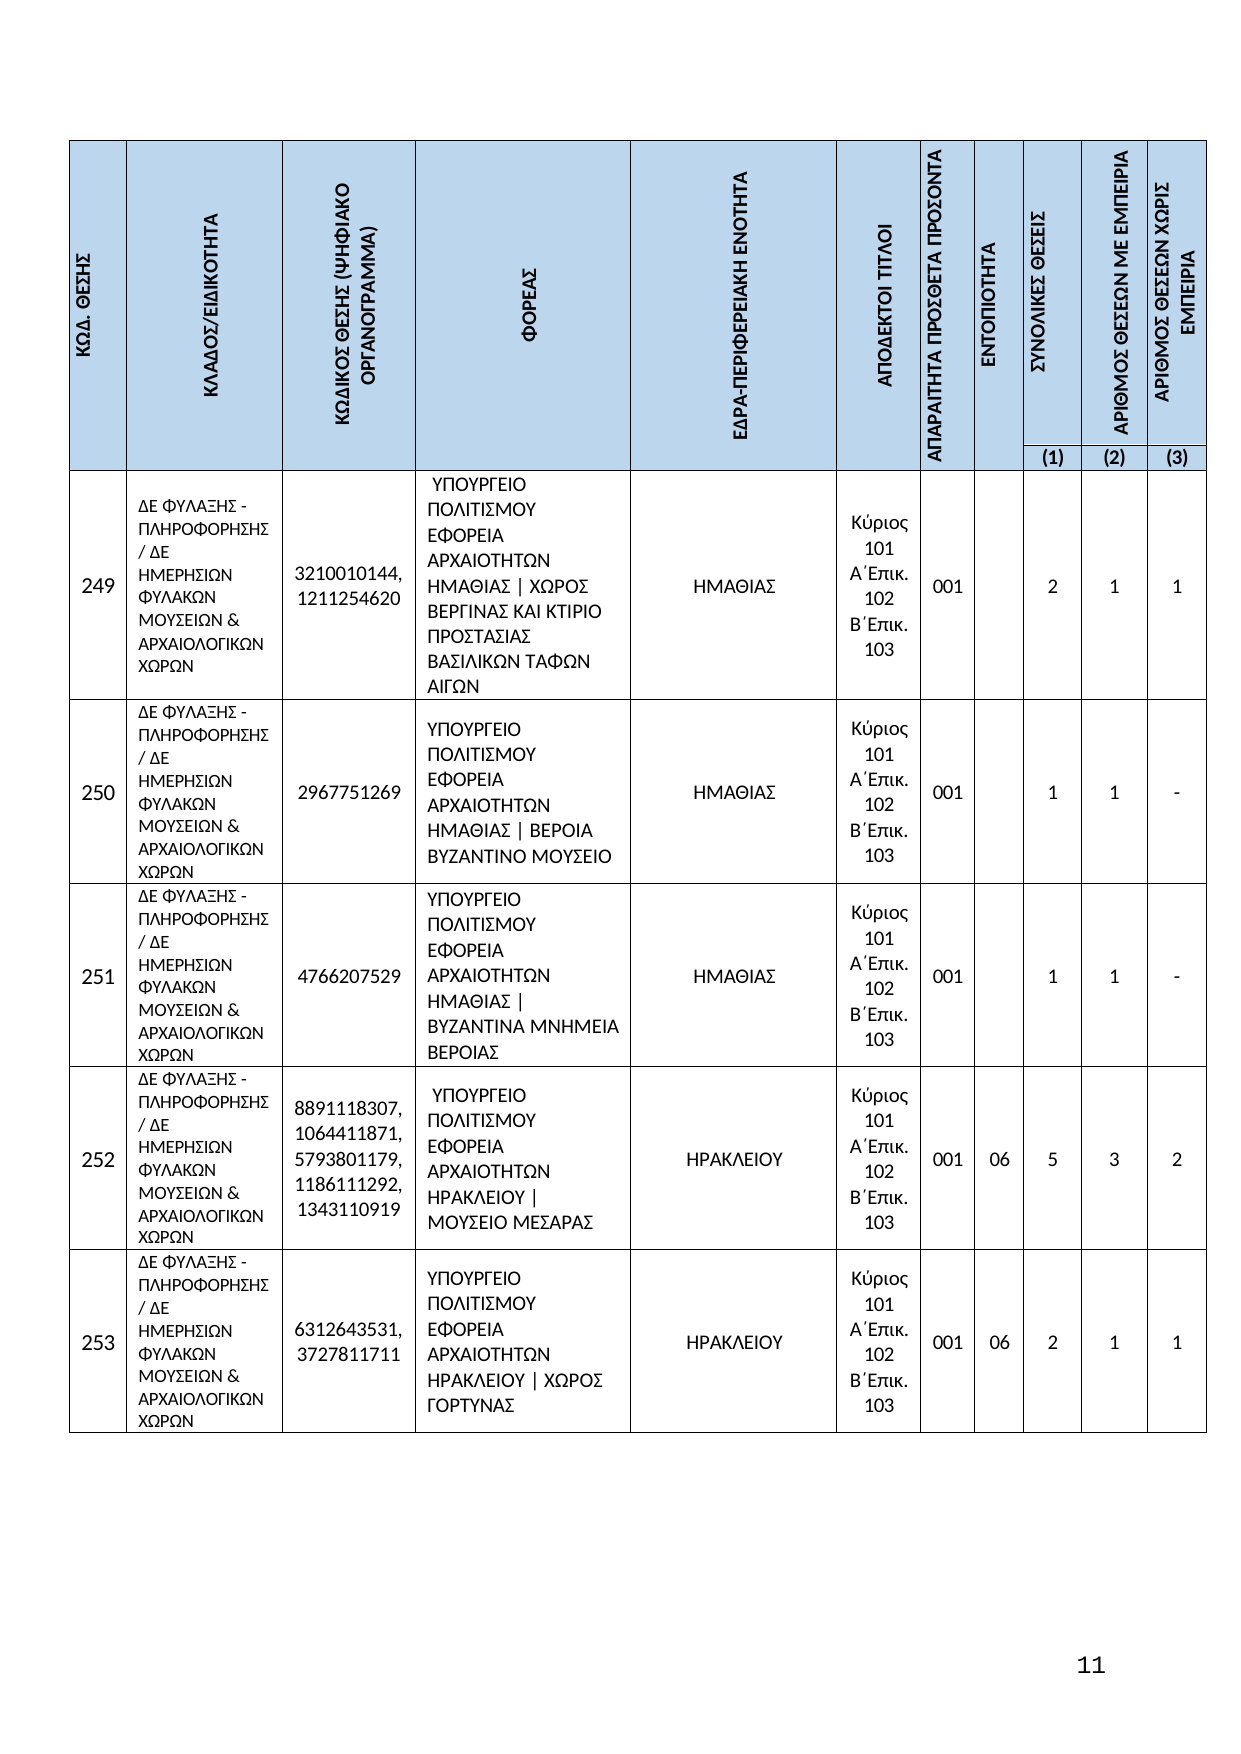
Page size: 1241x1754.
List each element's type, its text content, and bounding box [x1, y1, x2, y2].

table_cell ΔΕ ΦΥΛΑΞΗΣ - ΠΛΗΡΟΦΟΡΗΣΗΣ / ΔΕ ΗΜΕΡΗΣΙΩΝ ΦΥΛΑΚΩΝ ΜΟΥΣΕΙΩΝ & ΑΡΧΑΙΟΛΟΓΙΚΩΝ ΧΩΡΩΝ [127, 471, 282, 699]
table_cell 06 [975, 1067, 1023, 1249]
table_cell ΔΕ ΦΥΛΑΞΗΣ - ΠΛΗΡΟΦΟΡΗΣΗΣ / ΔΕ ΗΜΕΡΗΣΙΩΝ ΦΥΛΑΚΩΝ ΜΟΥΣΕΙΩΝ & ΑΡΧΑΙΟΛΟΓΙΚΩΝ ΧΩΡΩΝ [127, 884, 282, 1066]
table_header ΑΡΙΘΜΟΣ ΘΕΣΕΩΝ ΜΕ ΕΜΠΕΙΡΙΑ [1082, 141, 1147, 444]
table_cell - [1148, 700, 1206, 883]
table_header ΚΩΔΙΚΟΣ ΘΕΣΗΣ (ΨΗΦΙΑΚΟ ΟΡΓΑΝΟΓΡΑΜΜΑ) [283, 141, 415, 470]
table_cell ΥΠΟΥΡΓΕΙΟ ΠΟΛΙΤΙΣΜΟΥ ΕΦΟΡΕΙΑ ΑΡΧΑΙΟΤΗΤΩΝ ΗΡΑΚΛΕΙΟΥ | ΧΩΡΟΣ ΓΟΡΤΥΝΑΣ [416, 1250, 630, 1432]
table_header ΣΥΝΟΛΙΚΕΣ ΘΕΣΕΙΣ [1024, 141, 1081, 444]
table_header ΕΔΡΑ-ΠΕΡΙΦΕΡΕΙΑΚΗ ΕΝΟΤΗΤΑ [631, 141, 836, 470]
table_cell 8891118307, 1064411871, 5793801179, 1186111292, 1343110919 [283, 1067, 415, 1249]
table_cell 249 [70, 471, 126, 699]
table_cell ΔΕ ΦΥΛΑΞΗΣ - ΠΛΗΡΟΦΟΡΗΣΗΣ / ΔΕ ΗΜΕΡΗΣΙΩΝ ΦΥΛΑΚΩΝ ΜΟΥΣΕΙΩΝ & ΑΡΧΑΙΟΛΟΓΙΚΩΝ ΧΩΡΩΝ [127, 700, 282, 883]
table_cell [975, 471, 1023, 699]
table_cell Κύριος 101 Α΄Επικ. 102 Β΄Επικ. 103 [837, 700, 920, 883]
table_cell 3210010144, 1211254620 [283, 471, 415, 699]
table_cell - [1148, 884, 1206, 1066]
table_cell ΗΡΑΚΛΕΙΟΥ [631, 1250, 836, 1432]
table_cell ΔΕ ΦΥΛΑΞΗΣ - ΠΛΗΡΟΦΟΡΗΣΗΣ / ΔΕ ΗΜΕΡΗΣΙΩΝ ΦΥΛΑΚΩΝ ΜΟΥΣΕΙΩΝ & ΑΡΧΑΙΟΛΟΓΙΚΩΝ ΧΩΡΩΝ [127, 1067, 282, 1249]
table_cell ΥΠΟΥΡΓΕΙΟ ΠΟΛΙΤΙΣΜΟΥ ΕΦΟΡΕΙΑ ΑΡΧΑΙΟΤΗΤΩΝ ΗΜΑΘΙΑΣ | ΒΥΖΑΝΤΙΝΑ ΜΝΗΜΕΙΑ ΒΕΡΟΙΑΣ [416, 884, 630, 1066]
table_header ΑΠΟΔΕΚΤΟΙ ΤΙΤΛΟΙ [837, 141, 920, 470]
table_cell 2 [1148, 1067, 1206, 1249]
table_header ΑΠΑΡΑΙΤΗΤΑ ΠΡΟΣΘΕΤΑ ΠΡΟΣΟΝΤΑ [921, 141, 974, 470]
table_cell 1 [1148, 1250, 1206, 1432]
table_cell [975, 884, 1023, 1066]
table_cell 252 [70, 1067, 126, 1249]
table_header ΦΟΡΕΑΣ [416, 141, 630, 470]
table_cell 250 [70, 700, 126, 883]
table_cell 1 [1024, 700, 1081, 883]
table_cell 001 [921, 700, 974, 883]
table_cell ΗΡΑΚΛΕΙΟΥ [631, 1067, 836, 1249]
table_cell ΥΠΟΥΡΓΕΙΟ ΠΟΛΙΤΙΣΜΟΥ ΕΦΟΡΕΙΑ ΑΡΧΑΙΟΤΗΤΩΝ ΗΜΑΘΙΑΣ | ΒΕΡΟΙΑ ΒΥΖΑΝΤΙΝΟ ΜΟΥΣΕΙΟ [416, 700, 630, 883]
table_cell 2 [1024, 471, 1081, 699]
table_cell 06 [975, 1250, 1023, 1432]
table_cell (2) [1082, 446, 1147, 470]
table_cell Κύριος 101 Α΄Επικ. 102 Β΄Επικ. 103 [837, 1250, 920, 1432]
table_cell 001 [921, 1250, 974, 1432]
table_header ΚΛΑΔΟΣ/ΕΙΔΙΚΟΤΗΤΑ [127, 141, 282, 470]
table_cell 1 [1082, 471, 1147, 699]
table_cell 2 [1024, 1250, 1081, 1432]
table_cell (3) [1148, 446, 1206, 470]
table_cell 4766207529 [283, 884, 415, 1066]
table_cell 1 [1024, 884, 1081, 1066]
table_cell Κύριος 101 Α΄Επικ. 102 Β΄Επικ. 103 [837, 1067, 920, 1249]
table_cell 1 [1148, 471, 1206, 699]
table_cell (1) [1024, 446, 1081, 470]
table_cell [975, 700, 1023, 883]
table_cell 251 [70, 884, 126, 1066]
table_cell 6312643531, 3727811711 [283, 1250, 415, 1432]
table_cell 3 [1082, 1067, 1147, 1249]
table_cell 2967751269 [283, 700, 415, 883]
table_cell ΗΜΑΘΙΑΣ [631, 471, 836, 699]
table_cell 001 [921, 471, 974, 699]
table_cell 1 [1082, 700, 1147, 883]
table_cell ΗΜΑΘΙΑΣ [631, 700, 836, 883]
table_cell Κύριος 101 Α΄Επικ. 102 Β΄Επικ. 103 [837, 884, 920, 1066]
table_cell 253 [70, 1250, 126, 1432]
table_cell 1 [1082, 1250, 1147, 1432]
table_header ΚΩΔ. ΘΕΣΗΣ [70, 141, 126, 470]
table_cell 5 [1024, 1067, 1081, 1249]
table_cell ΗΜΑΘΙΑΣ [631, 884, 836, 1066]
table_cell 001 [921, 1067, 974, 1249]
table_cell ΥΠΟΥΡΓΕΙΟ ΠΟΛΙΤΙΣΜΟΥ ΕΦΟΡΕΙΑ ΑΡΧΑΙΟΤΗΤΩΝ ΗΜΑΘΙΑΣ | ΧΩΡΟΣ ΒΕΡΓΙΝΑΣ ΚΑΙ ΚΤΙΡΙΟ ΠΡΟΣΤΑΣΙΑΣ ΒΑΣΙΛΙΚΩΝ ΤΑΦΩΝ ΑΙΓΩΝ [416, 471, 630, 699]
table_cell Κύριος 101 Α΄Επικ. 102 Β΄Επικ. 103 [837, 471, 920, 699]
table_cell ΔΕ ΦΥΛΑΞΗΣ - ΠΛΗΡΟΦΟΡΗΣΗΣ / ΔΕ ΗΜΕΡΗΣΙΩΝ ΦΥΛΑΚΩΝ ΜΟΥΣΕΙΩΝ & ΑΡΧΑΙΟΛΟΓΙΚΩΝ ΧΩΡΩΝ [127, 1250, 282, 1432]
table_header ΑΡΙΘΜΟΣ ΘΕΣΕΩΝ ΧΩΡΙΣ ΕΜΠΕΙΡΙΑ [1148, 141, 1206, 444]
table_header ΕΝΤΟΠΙΟΤΗΤΑ [975, 141, 1023, 470]
table_cell ΥΠΟΥΡΓΕΙΟ ΠΟΛΙΤΙΣΜΟΥ ΕΦΟΡΕΙΑ ΑΡΧΑΙΟΤΗΤΩΝ ΗΡΑΚΛΕΙΟΥ | ΜΟΥΣΕΙΟ ΜΕΣΑΡΑΣ [416, 1067, 630, 1249]
table_cell 1 [1082, 884, 1147, 1066]
table_cell 001 [921, 884, 974, 1066]
